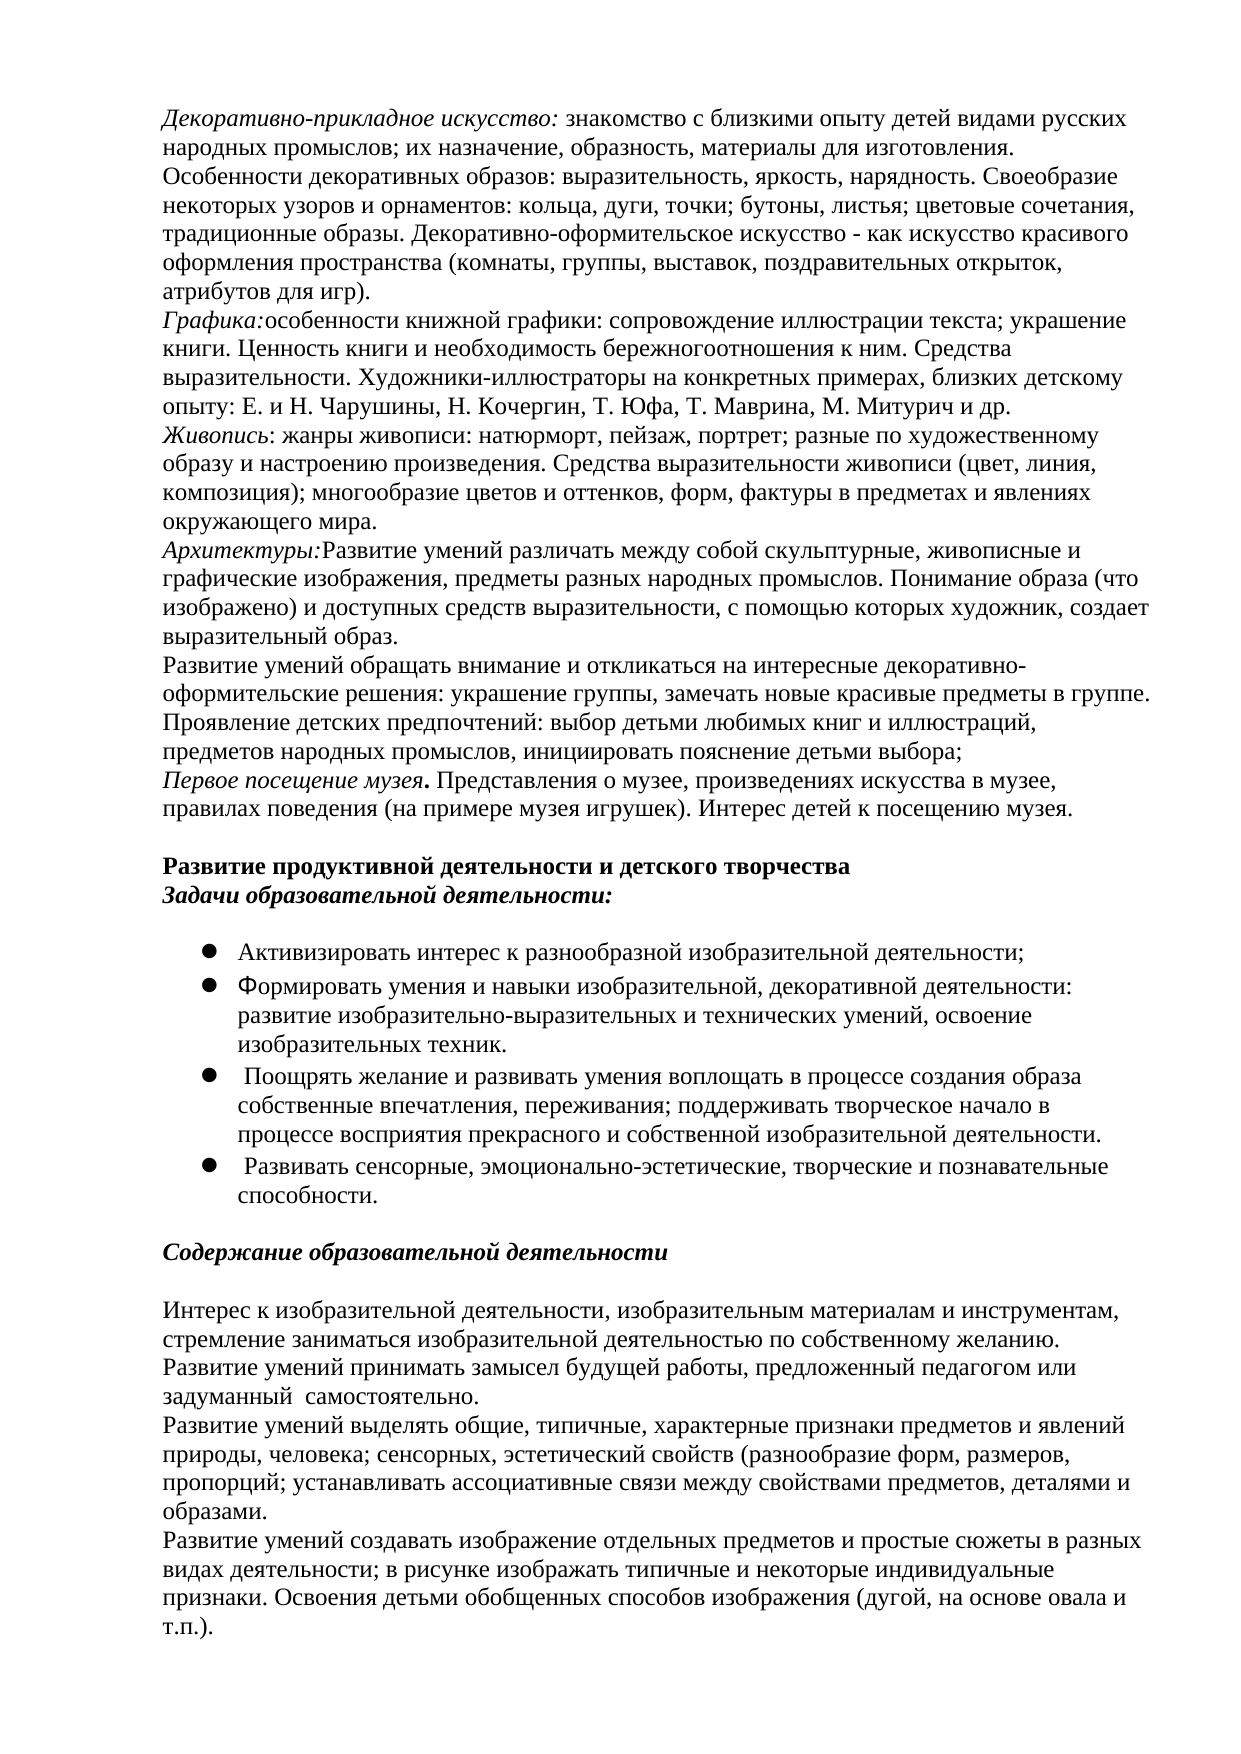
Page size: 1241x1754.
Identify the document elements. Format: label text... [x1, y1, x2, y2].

list Активизировать интерес к разнообразной изобразительной деятельности; [200, 937, 1152, 966]
text Развитие продуктивной деятельности и детского творчества [162, 851, 1152, 880]
text Декоративно-прикладное искусство: знакомство с близкими опыту детей видами русских народных промыслов; их назначение, образность, материалы для изготовления. Особенности декоративных образов: выразительность, яркость, нарядность. Своеобразие некоторых узоров и орнаментов: кольца, дуги, точки; бутоны, листья; цветовые сочетания, традиционные образы. Декоративно-оформительское искусство - как искусство красивого оформления пространства (комнаты, группы, выставок, поздравительных открыток, атрибутов для игр). [162, 103, 1152, 305]
list Формировать умения и навыки изобразительной, декоративной деятельности: развитие изобразительно-выразительных и технических умений, освоение изобразительных техник. [200, 970, 1152, 1057]
text Развитие умений выделять общие, типичные, характерные признаки предметов и явлений природы, человека; сенсорных, эстетический свойств (разнообразие форм, размеров, пропорций; устанавливать ассоциативные связи между свойствами предметов, деталями и образами. [162, 1410, 1152, 1525]
text Архитектуры:Развитие умений различать между собой скульптурные, живописные и графические изображения, предметы разных народных промыслов. Понимание образа (что изображено) и доступных средств выразительности, с помощью которых художник, создает выразительный образ. [162, 535, 1152, 650]
text Живопись: жанры живописи: натюрморт, пейзаж, портрет; разные по художественному образу и настроению произведения. Средства выразительности живописи (цвет, линия, композиция); многообразие цветов и оттенков, форм, фактуры в предметах и явлениях окружающего мира. [162, 420, 1152, 535]
text Интерес к изобразительной деятельности, изобразительным материалам и инструментам, стремление заниматься изобразительной деятельностью по собственному желанию. [162, 1295, 1152, 1352]
text Задачи образовательной деятельности: [162, 880, 1152, 908]
text Проявление детских предпочтений: выбор детьми любимых книг и иллюстраций, предметов народных промыслов, инициировать пояснение детьми выбора; [162, 707, 1152, 765]
list Развивать сенсорные, эмоционально-эстетические, творческие и познавательные способности. [200, 1151, 1152, 1209]
text Развитие умений обращать внимание и откликаться на интересные декоративно-оформительские решения: украшение группы, замечать новые красивые предметы в группе. [162, 650, 1152, 707]
text Развитие умений принимать замысел будущей работы, предложенный педагогом или задуманный самостоятельно. [162, 1352, 1152, 1410]
text Развитие умений создавать изображение отдельных предметов и простые сюжеты в разных видах деятельности; в рисунке изображать типичные и некоторые индивидуальные признаки. Освоения детьми обобщенных способов изображения (дугой, на основе овала и т.п.). [162, 1525, 1152, 1640]
text Графика:особенности книжной графики: сопровождение иллюстрации текста; украшение книги. Ценность книги и необходимость бережногоотношения к ним. Средства выразительности. Художники-иллюстраторы на конкретных примерах, близких детскому опыту: Е. и Н. Чарушины, Н. Кочергин, Т. Юфа, Т. Маврина, М. Митурич и др. [162, 305, 1152, 420]
list Поощрять желание и развивать умения воплощать в процессе создания образа собственные впечатления, переживания; поддерживать творческое начало в процессе восприятия прекрасного и собственной изобразительной деятельности. [200, 1061, 1152, 1147]
text Содержание образовательной деятельности [162, 1237, 1152, 1266]
text Первое посещение музея. Представления о музее, произведениях искусства в музее, правилах поведения (на примере музея игрушек). Интерес детей к посещению музея. [162, 765, 1152, 822]
